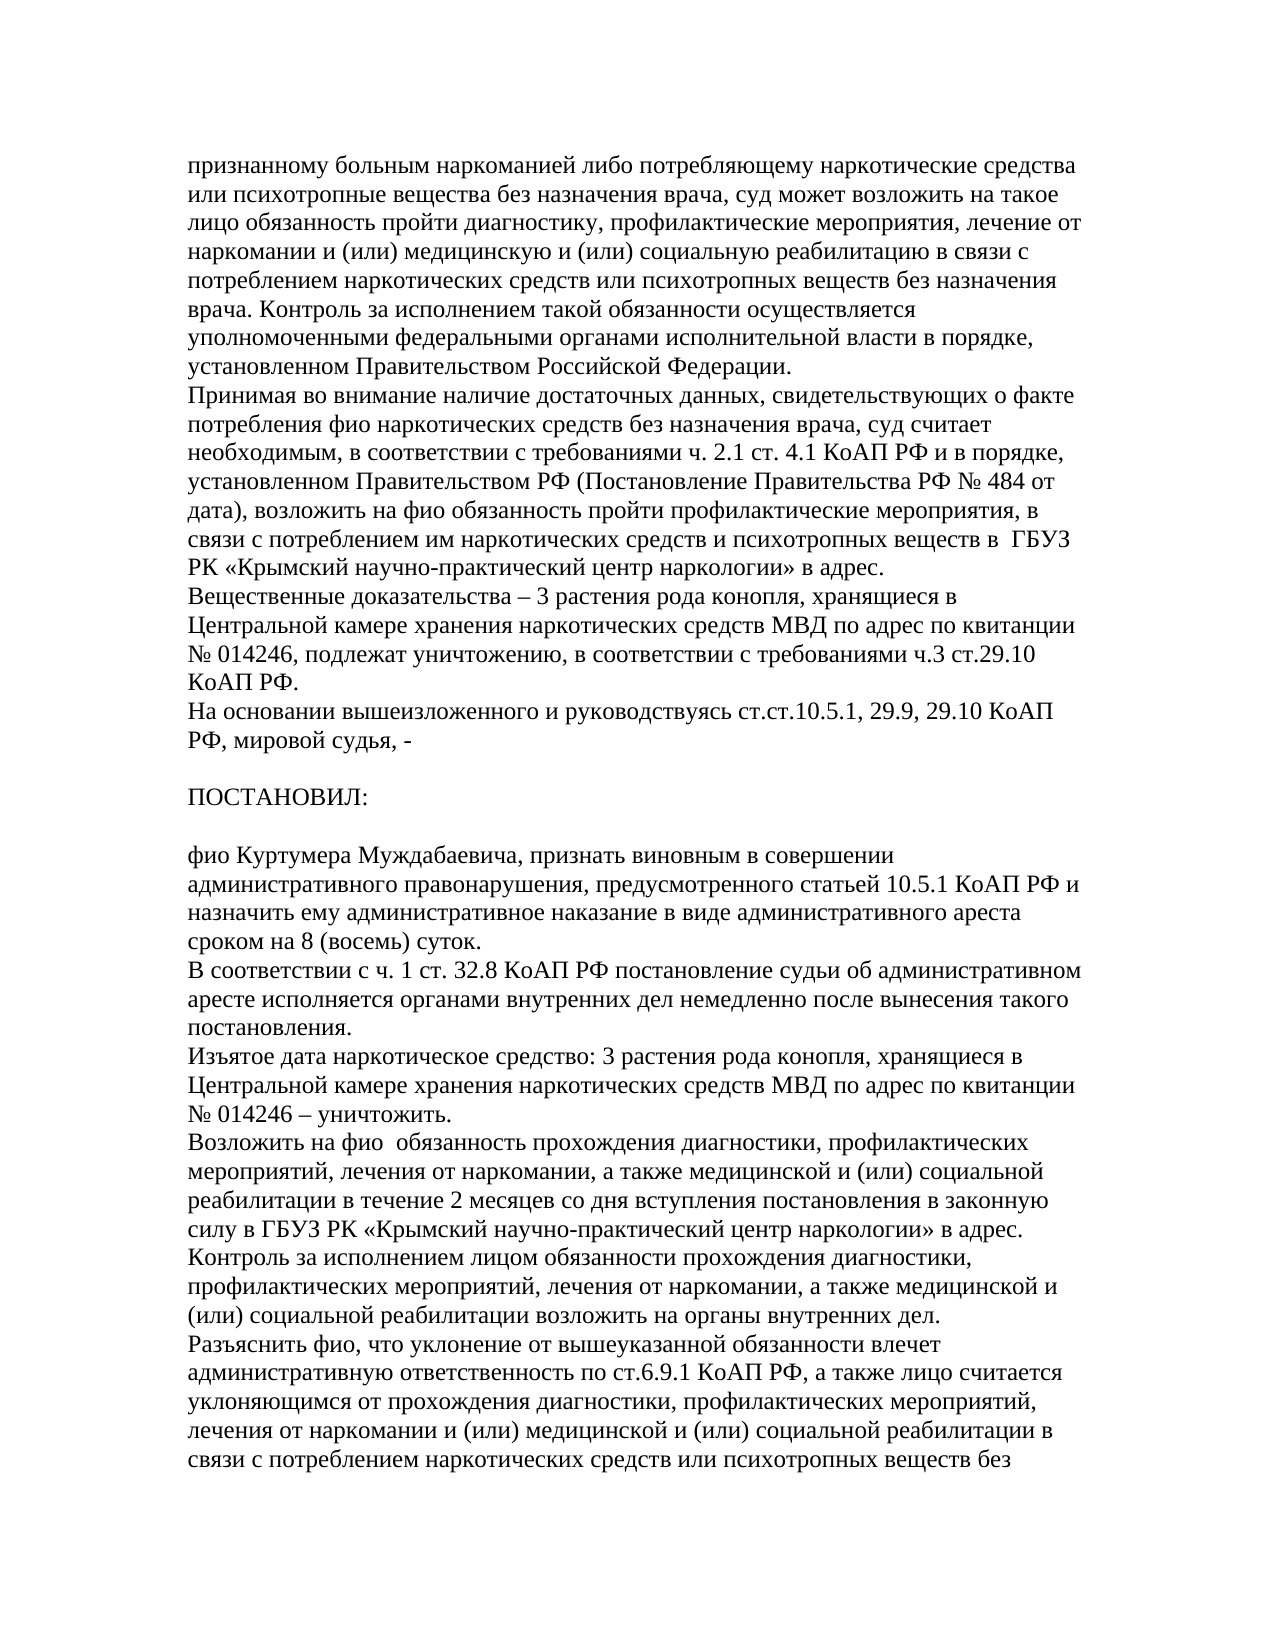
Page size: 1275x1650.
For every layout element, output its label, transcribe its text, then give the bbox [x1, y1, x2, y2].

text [187, 150, 1087, 380]
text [187, 1329, 1087, 1472]
text ПОСТАНОВИЛ: [187, 782, 1087, 811]
text Контроль за исполнением лицом обязанности прохождения диагностики, профилактических мероприятий, лечения от наркомании, а также медицинской и (или) социальной реабилитации возложить на органы внутренних дел. [187, 1242, 1087, 1329]
text Принимая во внимание наличие достаточных данных, свидетельствующих о факте потребления фио наркотических средств без назначения врача, суд считает необходимым, в соответствии с требованиями ч. 2.1 ст. 4.1 КоАП РФ и в порядке, установленном Правительством РФ (Постановление Правительства РФ № 484 от дата), возложить на фио обязанность пройти профилактические мероприятия, в связи с потреблением им наркотических средств и психотропных веществ в ГБУЗ РК «Крымский научно-практический центр наркологии» в адрес. [187, 380, 1087, 581]
text Вещественные доказательства – 3 растения рода конопля, хранящиеся в Центральной камере хранения наркотических средств МВД по адрес по квитанции № 014246, подлежат уничтожению, в соответствии с требованиями ч.3 ст.29.10 КоАП РФ. [187, 581, 1087, 696]
text Возложить на фио обязанность прохождения диагностики, профилактических мероприятий, лечения от наркомании, а также медицинской и (или) социальной реабилитации в течение 2 месяцев со дня вступления постановления в законную силу в ГБУЗ РК «Крымский научно-практический центр наркологии» в адрес. [187, 1127, 1087, 1242]
text На основании вышеизложенного и руководствуясь ст.ст.10.5.1, 29.9, 29.10 КоАП РФ, мировой судья, - [187, 696, 1087, 754]
text фио Куртумера Муждабаевича, признать виновным в совершении административного правонарушения, предусмотренного статьей 10.5.1 КоАП РФ и назначить ему административное наказание в виде административного ареста сроком на 8 (восемь) суток. [187, 840, 1087, 955]
text Изъятое дата наркотическое средство: 3 растения рода конопля, хранящиеся в Центральной камере хранения наркотических средств МВД по адрес по квитанции № 014246 – уничтожить. [187, 1041, 1087, 1127]
text В соответствии с ч. 1 ст. 32.8 КоАП РФ постановление судьи об административном аресте исполняется органами внутренних дел немедленно после вынесения такого постановления. [187, 955, 1087, 1041]
